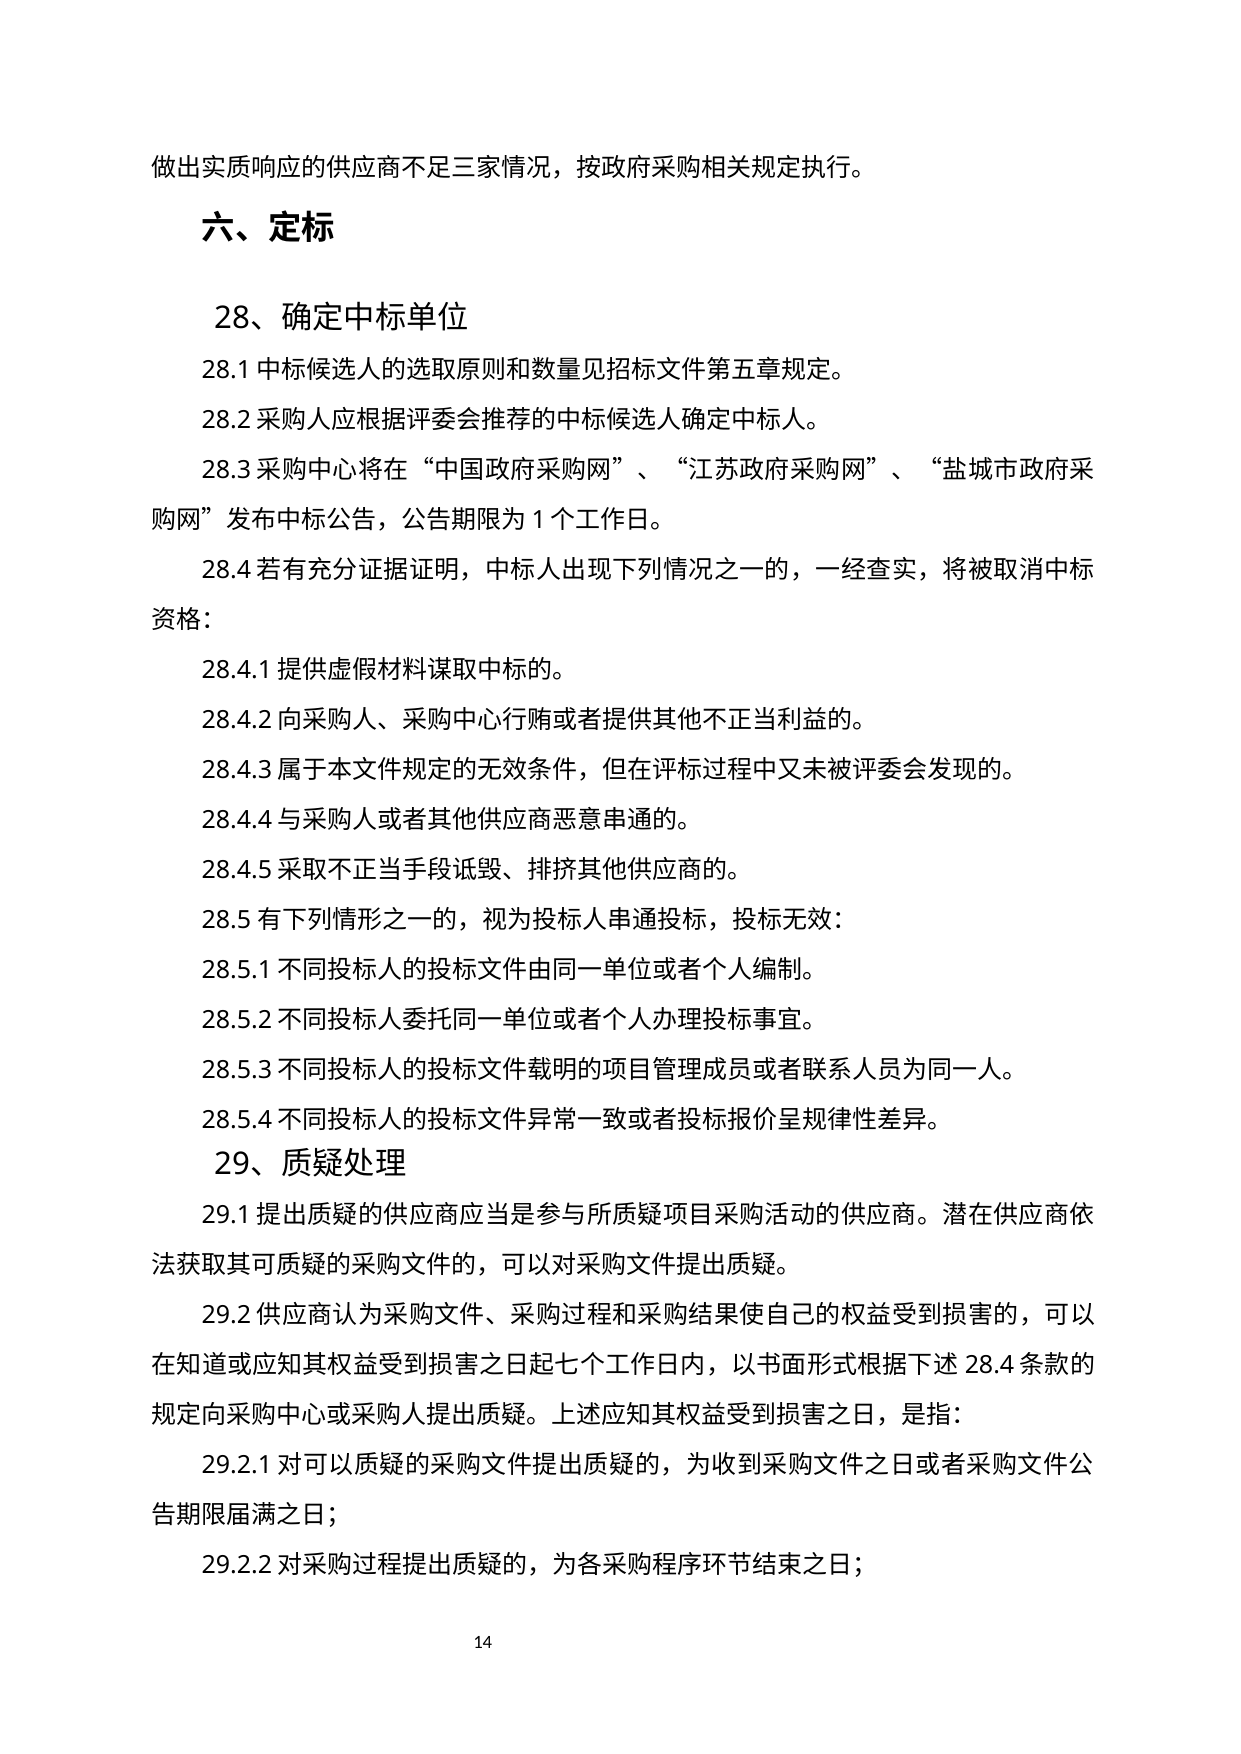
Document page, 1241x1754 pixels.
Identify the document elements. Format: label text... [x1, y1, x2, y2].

text 28.5 有下列情形之一的，视为投标人串通投标，投标无效： [151, 888, 1095, 938]
text 六、定标 [151, 201, 1095, 249]
text 28.5.2不同投标人委托同一单位或者个人办理投标事宜。 [151, 988, 1095, 1038]
text 28.4.4与采购人或者其他供应商恶意串通的。 [151, 788, 1095, 838]
text 28.4.3属于本文件规定的无效条件，但在评标过程中又未被评委会发现的。 [151, 738, 1095, 788]
text 29.2.2对采购过程提出质疑的，为各采购程序环节结束之日； [151, 1534, 1095, 1584]
text 28.4.2向采购人、采购中心行贿或者提供其他不正当利益的。 [151, 688, 1095, 738]
text 28.5.1不同投标人的投标文件由同一单位或者个人编制。 [151, 938, 1095, 988]
text 28.5.4不同投标人的投标文件异常一致或者投标报价呈规律性差异。 [151, 1088, 1095, 1138]
text 28、确定中标单位 [151, 288, 1095, 338]
text 29.1提出质疑的供应商应当是参与所质疑项目采购活动的供应商。潜在供应商依法获取其可质疑的采购文件的，可以对采购文件提出质疑。 [151, 1184, 1095, 1284]
text 28.2采购人应根据评委会推荐的中标候选人确定中标人。 [151, 388, 1095, 438]
text 29.2供应商认为采购文件、采购过程和采购结果使自己的权益受到损害的，可以在知道或应知其权益受到损害之日起七个工作日内，以书面形式根据下述28.4条款的规定向采购中心或采购人提出质疑。上述应知其权益受到损害之日，是指： [151, 1284, 1095, 1434]
text 28.4若有充分证据证明，中标人出现下列情况之一的，一经查实，将被取消中标资格： [151, 538, 1095, 638]
text 28.4.1提供虚假材料谋取中标的。 [151, 638, 1095, 688]
text 29、质疑处理 [151, 1138, 1095, 1184]
text 28.3采购中心将在“中国政府采购网”、“江苏政府采购网”、“盐城市政府采购网”发布中标公告，公告期限为1个工作日。 [151, 438, 1095, 538]
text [151, 136, 1095, 186]
text 28.5.3不同投标人的投标文件载明的项目管理成员或者联系人员为同一人。 [151, 1038, 1095, 1088]
text 28.4.5采取不正当手段诋毁、排挤其他供应商的。 [151, 838, 1095, 888]
text 29.2.1对可以质疑的采购文件提出质疑的，为收到采购文件之日或者采购文件公告期限届满之日； [151, 1434, 1095, 1534]
text 28.1中标候选人的选取原则和数量见招标文件第五章规定。 [151, 338, 1095, 388]
